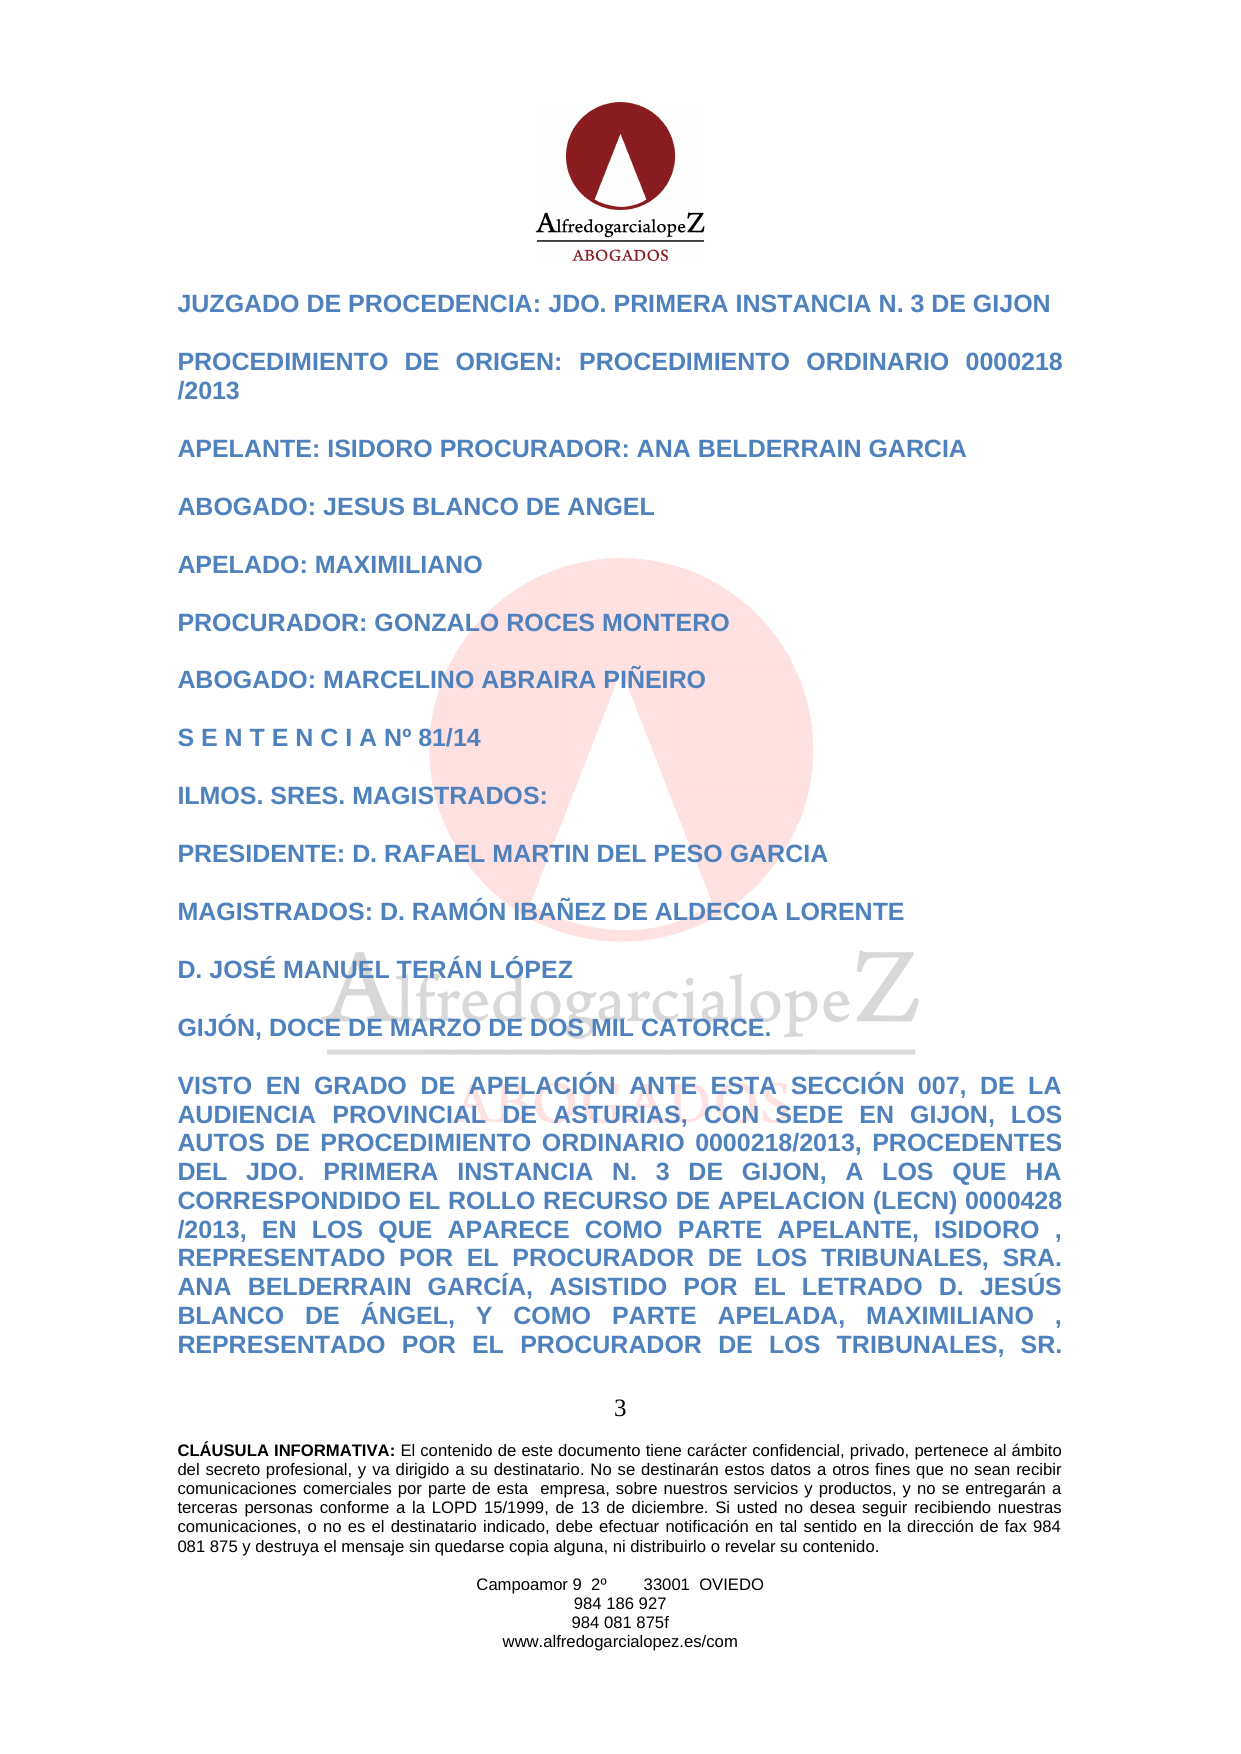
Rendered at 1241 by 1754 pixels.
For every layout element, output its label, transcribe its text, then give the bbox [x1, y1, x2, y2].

text D. JOSÉ MANUEL TERÁN LÓPEZ [177, 955, 1063, 984]
text APELANTE: ISIDORO PROCURADOR: ANA BELDERRAIN GARCIA [177, 434, 1063, 462]
text PROCEDIMIENTO DE ORIGEN: PROCEDIMIENTO ORDINARIO 0000218 /2013 [177, 347, 1063, 404]
text JUZGADO DE PROCEDENCIA: JDO. PRIMERA INSTANCIA N. 3 DE GIJON [177, 289, 1063, 318]
text ILMOS. SRES. MAGISTRADOS: [177, 781, 1063, 810]
text GIJÓN, DOCE DE MARZO DE DOS MIL CATORCE. [177, 1013, 1063, 1042]
text APELADO: MAXIMILIANO [177, 549, 1063, 578]
text MAGISTRADOS: D. RAMÓN IBAÑEZ DE ALDECOA LORENTE [177, 897, 1063, 926]
text S E N T E N C I A Nº 81/14 [177, 723, 1063, 752]
text PROCURADOR: GONZALO ROCES MONTERO [177, 607, 1063, 636]
text PRESIDENTE: D. RAFAEL MARTIN DEL PESO GARCIA [177, 839, 1063, 868]
picture [535, 102, 705, 261]
text ABOGADO: JESUS BLANCO DE ANGEL [177, 492, 1063, 520]
text ABOGADO: MARCELINO ABRAIRA PIÑEIRO [177, 665, 1063, 694]
